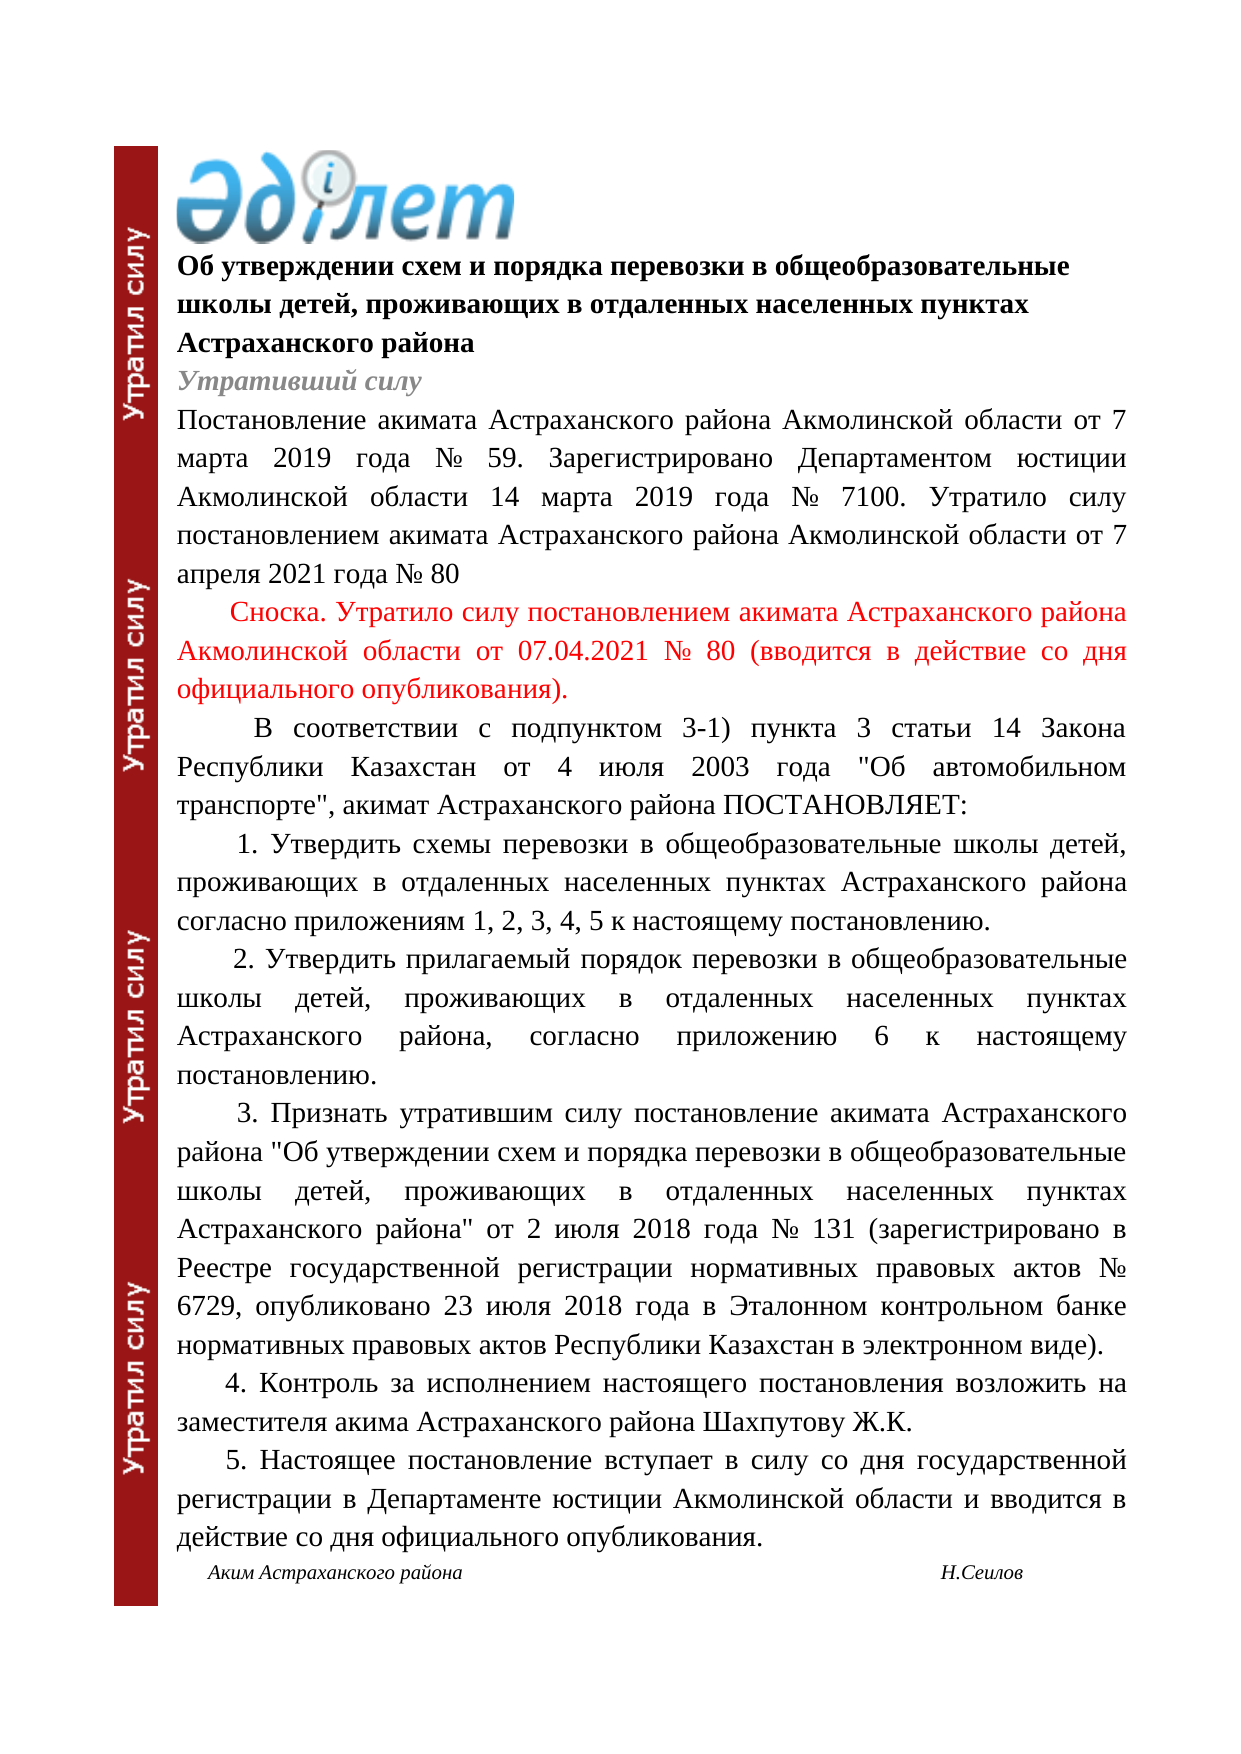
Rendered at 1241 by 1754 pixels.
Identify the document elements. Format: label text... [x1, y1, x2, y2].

text 2. Утвердить прилагаемый порядок перевозки в общеобразовательные школы детей, проживающих в отдаленных населенных пунктах Астраханского района, согласно приложению 6 к настоящему постановлению. [112, 941, 1128, 1091]
picture [114, 705, 158, 710]
picture [114, 1553, 158, 1558]
picture [114, 1589, 158, 1606]
text 4. Контроль за исполнением настоящего постановления возложить на заместителя акима Астраханского района Шахпутову Ж.К. [112, 1365, 1128, 1437]
picture [114, 397, 158, 402]
picture [114, 358, 158, 363]
picture [114, 1437, 158, 1442]
picture [114, 146, 158, 248]
picture [114, 1091, 158, 1096]
picture [114, 936, 158, 941]
picture [114, 589, 158, 594]
text Утративший силу [112, 363, 1128, 397]
text Постановление акимата Астраханского района Акмолинской области от 7 марта 2019 года № 59. Зарегистрировано Департаментом юстиции Акмолинской области 14 марта 2019 года № 7100. Утратило силу постановлением акимата Астраханского района Акмолинской области от 7 апреля 2021 года № 80 [112, 402, 1128, 589]
table_header Н.Сеилов [939, 1558, 1240, 1589]
picture [114, 1360, 158, 1365]
text 5. Настоящее постановление вступает в силу со дня государственной регистрации в Департаменте юстиции Акмолинской области и вводится в действие со дня официального опубликования. [112, 1442, 1128, 1553]
text 1. Утвердить схемы перевозки в общеобразовательные школы детей, проживающих в отдаленных населенных пунктах Астраханского района согласно приложениям 1, 2, 3, 4, 5 к настоящему постановлению. [112, 826, 1128, 936]
text В соответствии с подпунктом 3-1) пункта 3 статьи 14 Закона Республики Казахстан от 4 июля 2003 года "Об автомобильном транспорте", акимат Астраханского района ПОСТАНОВЛЯЕТ: [112, 710, 1128, 821]
text 3. Признать утратившим силу постановление акимата Астраханского района "Об утверждении схем и порядка перевозки в общеобразовательные школы детей, проживающих в отдаленных населенных пунктах Астраханского района" от 2 июля 2018 года № 131 (зарегистрировано в Реестре государственной регистрации нормативных правовых актов № 6729, опубликовано 23 июля 2018 года в Эталонном контрольном банке нормативных правовых актов Республики Казахстан в электронном виде). [112, 1096, 1128, 1360]
picture [176, 150, 515, 244]
table_header Аким Астраханского района [101, 1558, 939, 1589]
picture [114, 821, 158, 826]
text Об утверждении схем и порядка перевозки в общеобразовательные школы детей, проживающих в отдаленных населенных пунктах Астраханского района [112, 248, 1128, 358]
text Сноска. Утратило силу постановлением акимата Астраханского района Акмолинской области от 07.04.2021 № 80 (вводится в действие со дня официального опубликования). [112, 594, 1128, 705]
